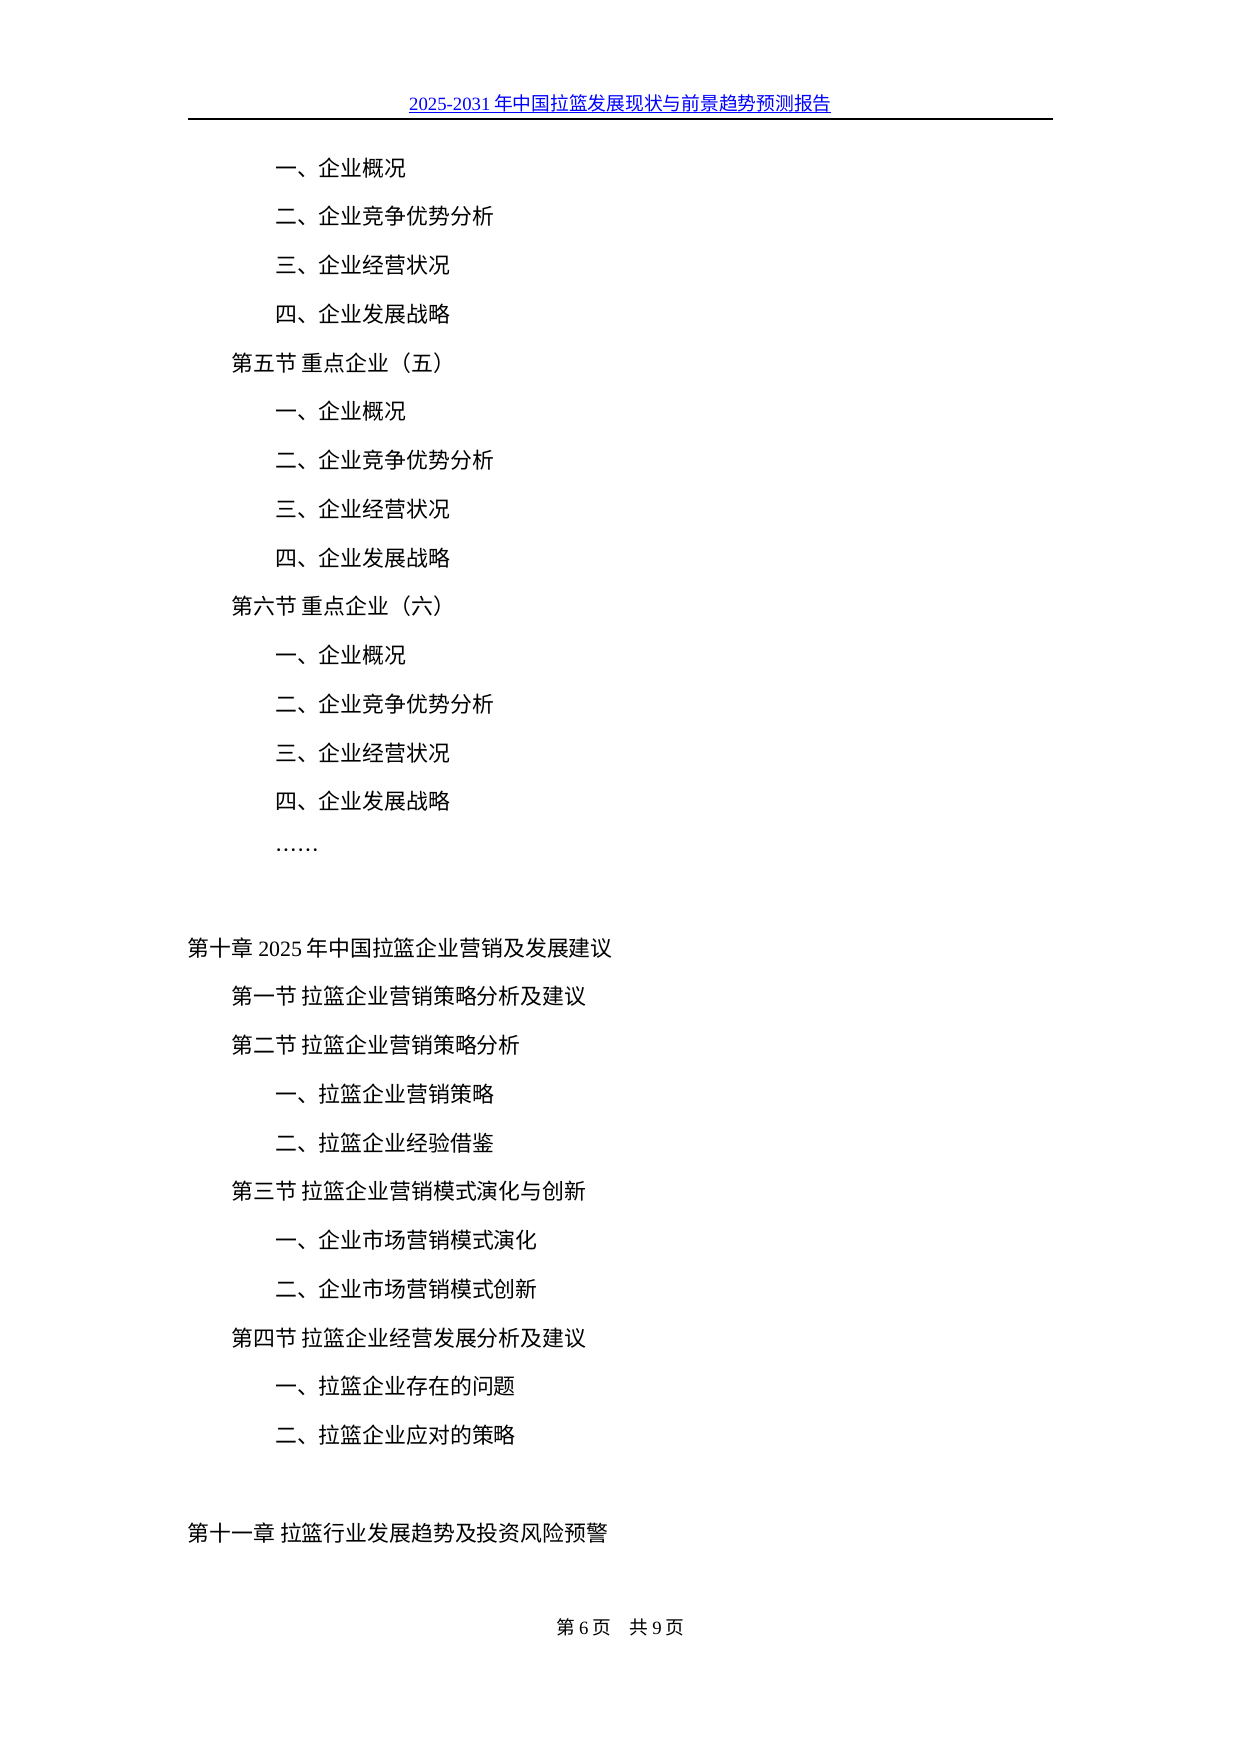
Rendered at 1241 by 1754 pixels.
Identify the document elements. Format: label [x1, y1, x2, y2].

text [187, 150, 1053, 1548]
